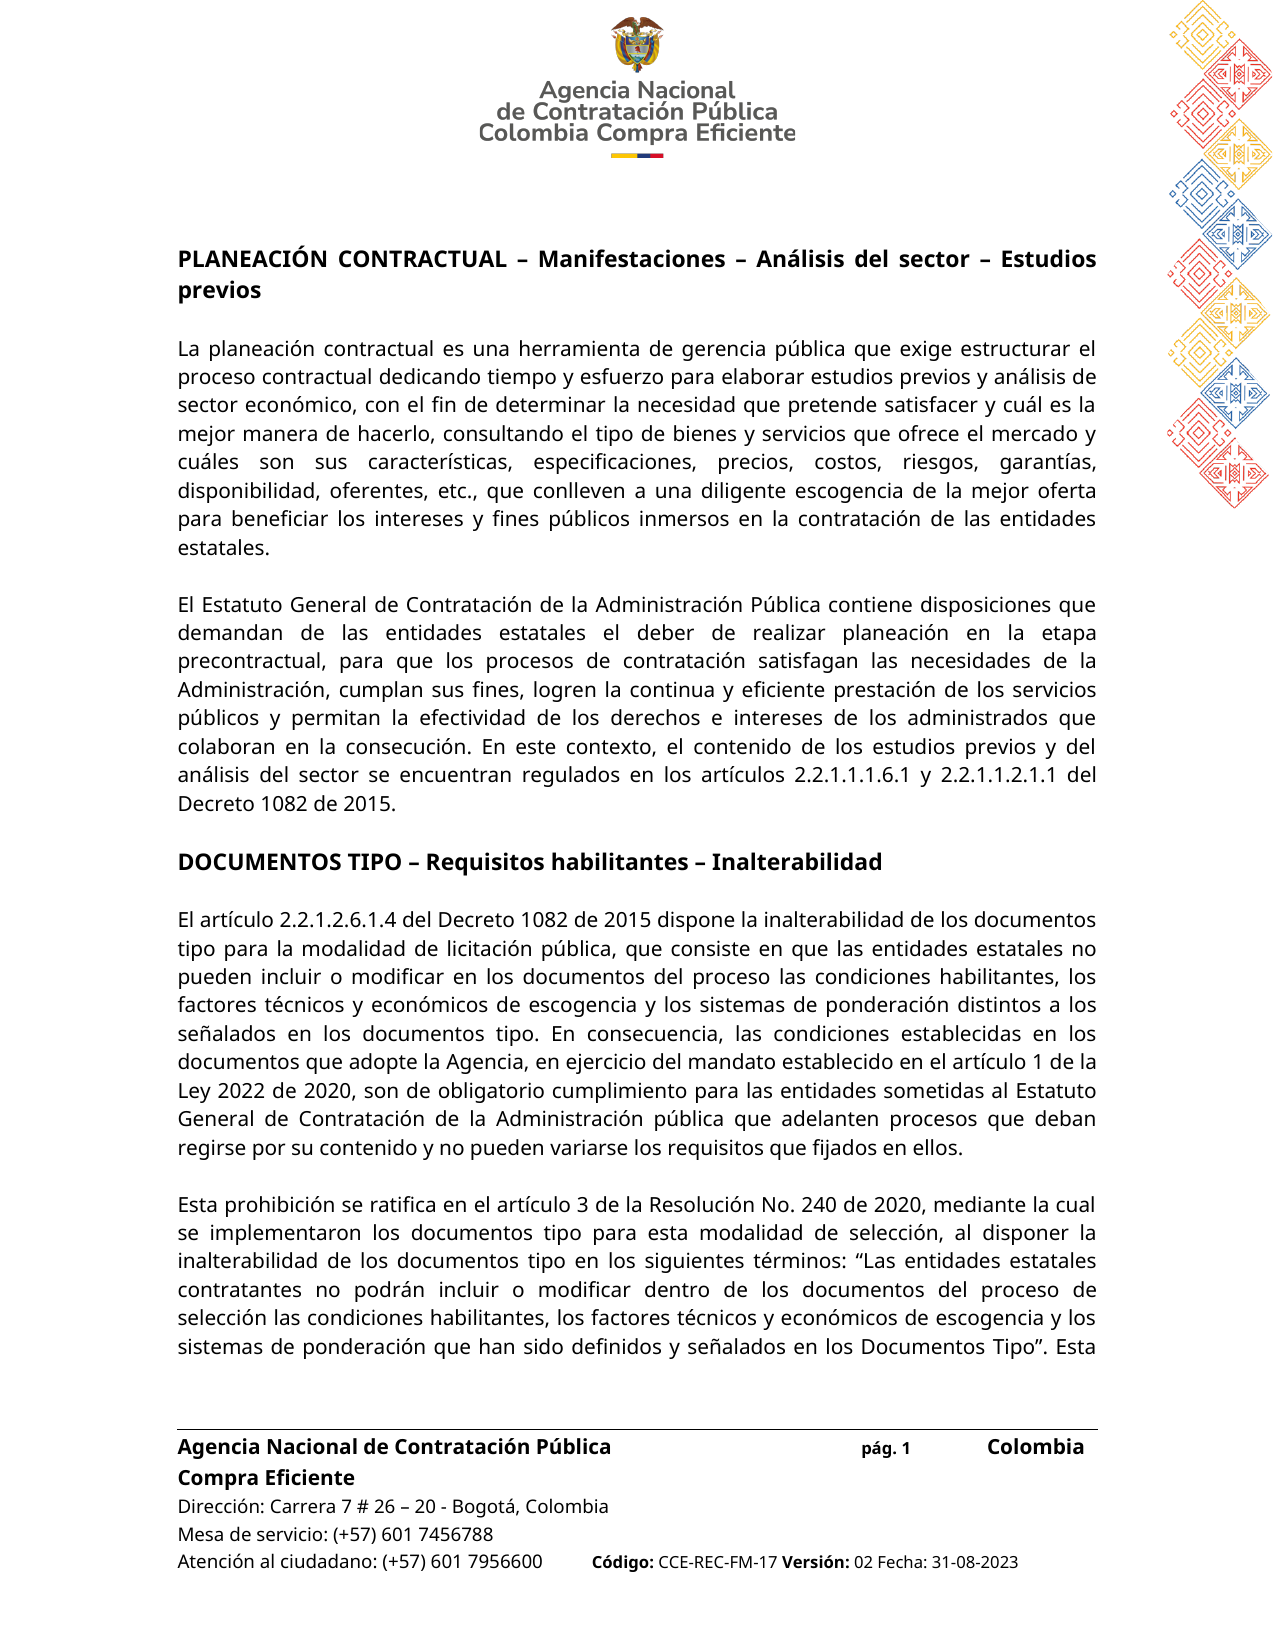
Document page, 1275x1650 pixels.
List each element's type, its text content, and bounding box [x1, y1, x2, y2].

picture [1165, 0, 1272, 506]
text El artículo 2.2.1.2.6.1.4 del Decreto 1082 de 2015 dispone la inalterabilidad de los documentos tipo para la modalidad de licitación pública, que consiste en que las entidades estatales no pueden incluir o modificar en los documentos del proceso las condiciones habilitantes, los factores técnicos y económicos de escogencia y los sistemas de ponderación distintos a los señalados en los documentos tipo. En consecuencia, las condiciones establecidas en los documentos que adopte la Agencia, en ejercicio del mandato establecido en el artículo 1 de la Ley 2022 de 2020, son de obligatorio cumplimiento para las entidades sometidas al Estatuto General de Contratación de la Administración pública que adelanten procesos que deban regirse por su contenido y no pueden variarse los requisitos que fijados en ellos. [177, 905, 1098, 1161]
text DOCUMENTOS TIPO – Requisitos habilitantes – Inalterabilidad [177, 846, 1098, 877]
text La planeación contractual es una herramienta de gerencia pública que exige estructurar el proceso contractual dedicando tiempo y esfuerzo para elaborar estudios previos y análisis de sector económico, con el fin de determinar la necesidad que pretende satisfacer y cuál es la mejor manera de hacerlo, consultando el tipo de bienes y servicios que ofrece el mercado y cuáles son sus características, especificaciones, precios, costos, riesgos, garantías, disponibilidad, oferentes, etc., que conlleven a una diligente escogencia de la mejor oferta para beneficiar los intereses y fines públicos inmersos en la contratación de las entidades estatales. [177, 334, 1098, 561]
picture [479, 17, 796, 158]
text El Estatuto General de Contratación de la Administración Pública contiene disposiciones que demandan de las entidades estatales el deber de realizar planeación en la etapa precontractual, para que los procesos de contratación satisfagan las necesidades de la Administración, cumplan sus fines, logren la continua y eficiente prestación de los servicios públicos y permitan la efectividad de los derechos e intereses de los administrados que colaboran en la consecución. En este contexto, el contenido de los estudios previos y del análisis del sector se encuentran regulados en los artículos 2.2.1.1.1.6.1 y 2.2.1.1.2.1.1 del Decreto 1082 de 2015. [177, 590, 1098, 817]
text PLANEACIÓN CONTRACTUAL – Manifestaciones – Análisis del sector – Estudios previos [177, 243, 1098, 305]
